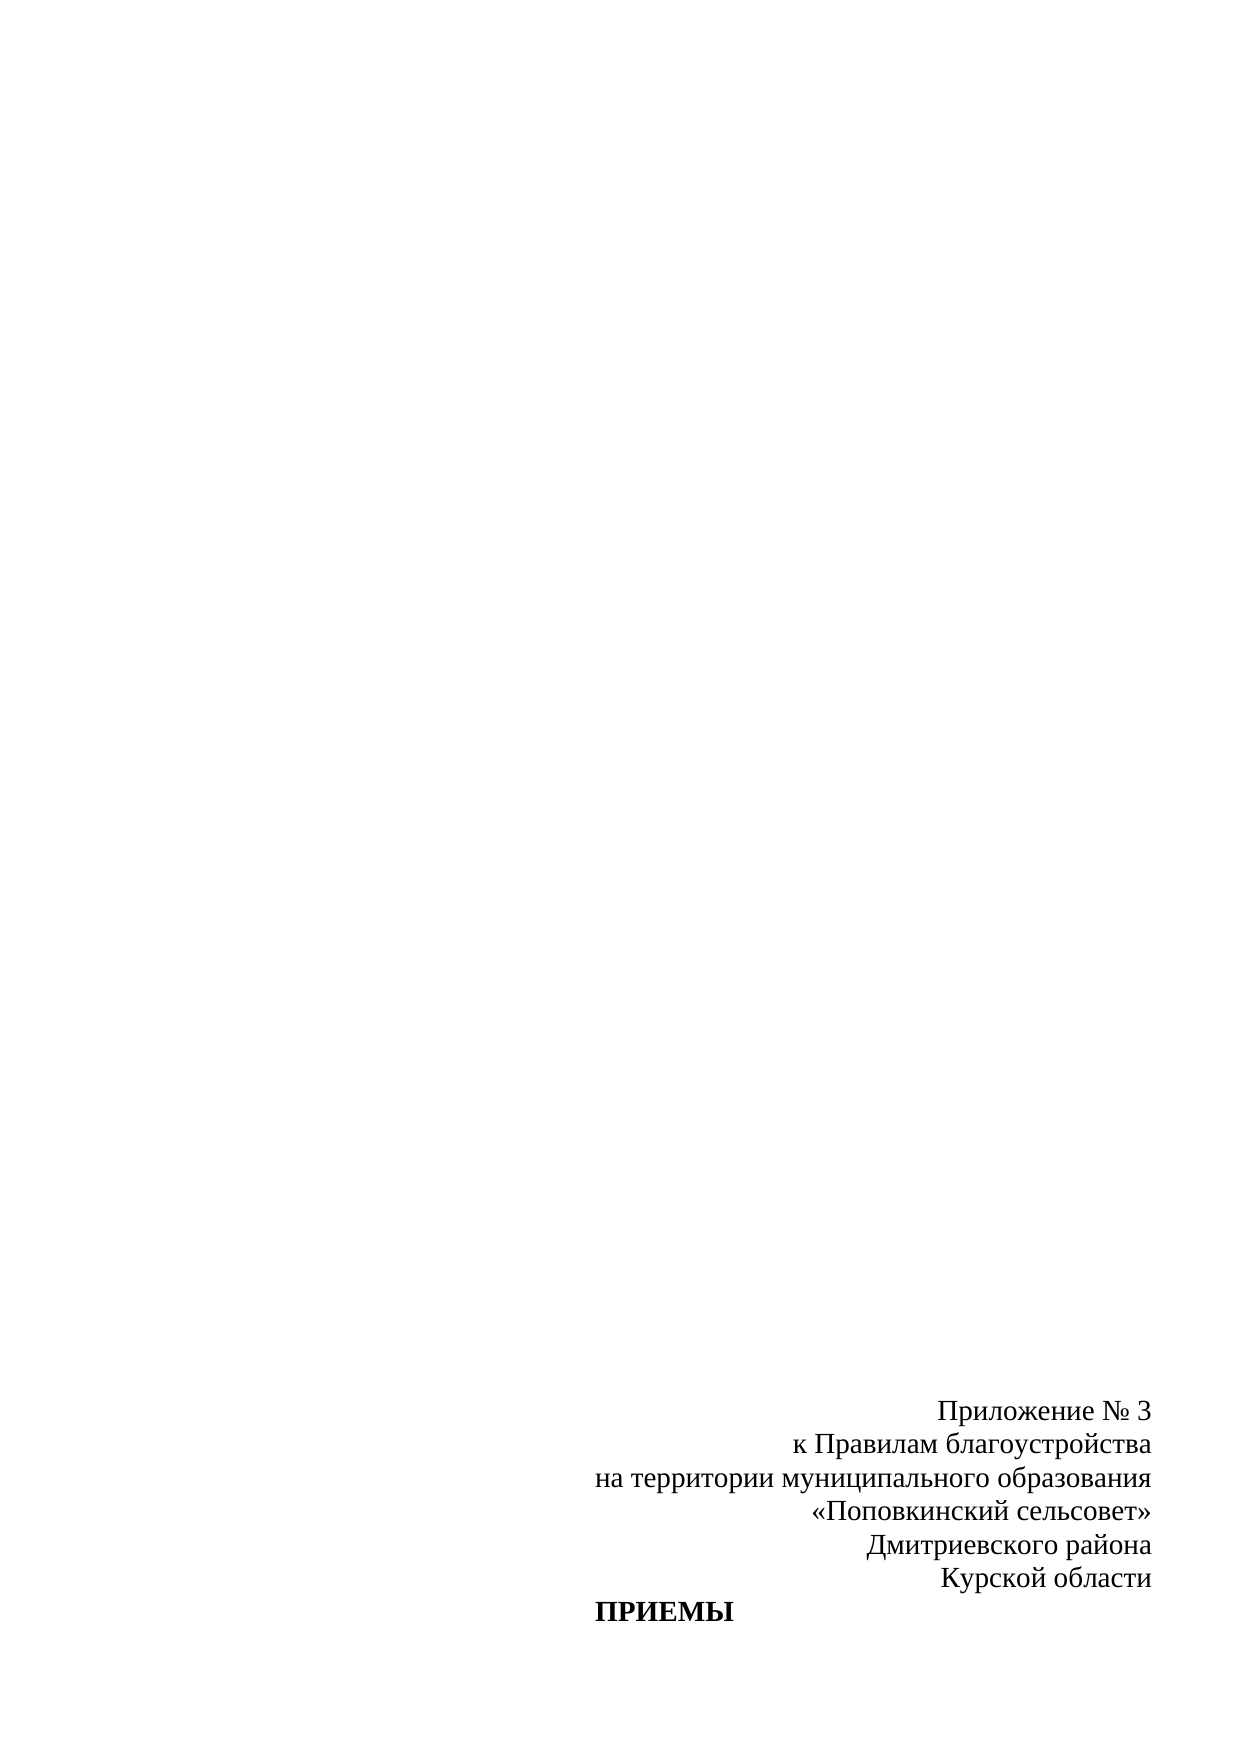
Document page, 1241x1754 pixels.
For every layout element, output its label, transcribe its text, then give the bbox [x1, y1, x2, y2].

text ПРИЕМЫ [177, 1594, 1152, 1627]
text Курской области [177, 1560, 1152, 1594]
text Дмитриевского района [177, 1527, 1152, 1560]
text «Поповкинский сельсовет» [177, 1493, 1152, 1527]
text на территории муниципального образования [177, 1460, 1152, 1493]
text Приложение № 3 [177, 1393, 1152, 1426]
text к Правилам благоустройства [177, 1426, 1152, 1460]
